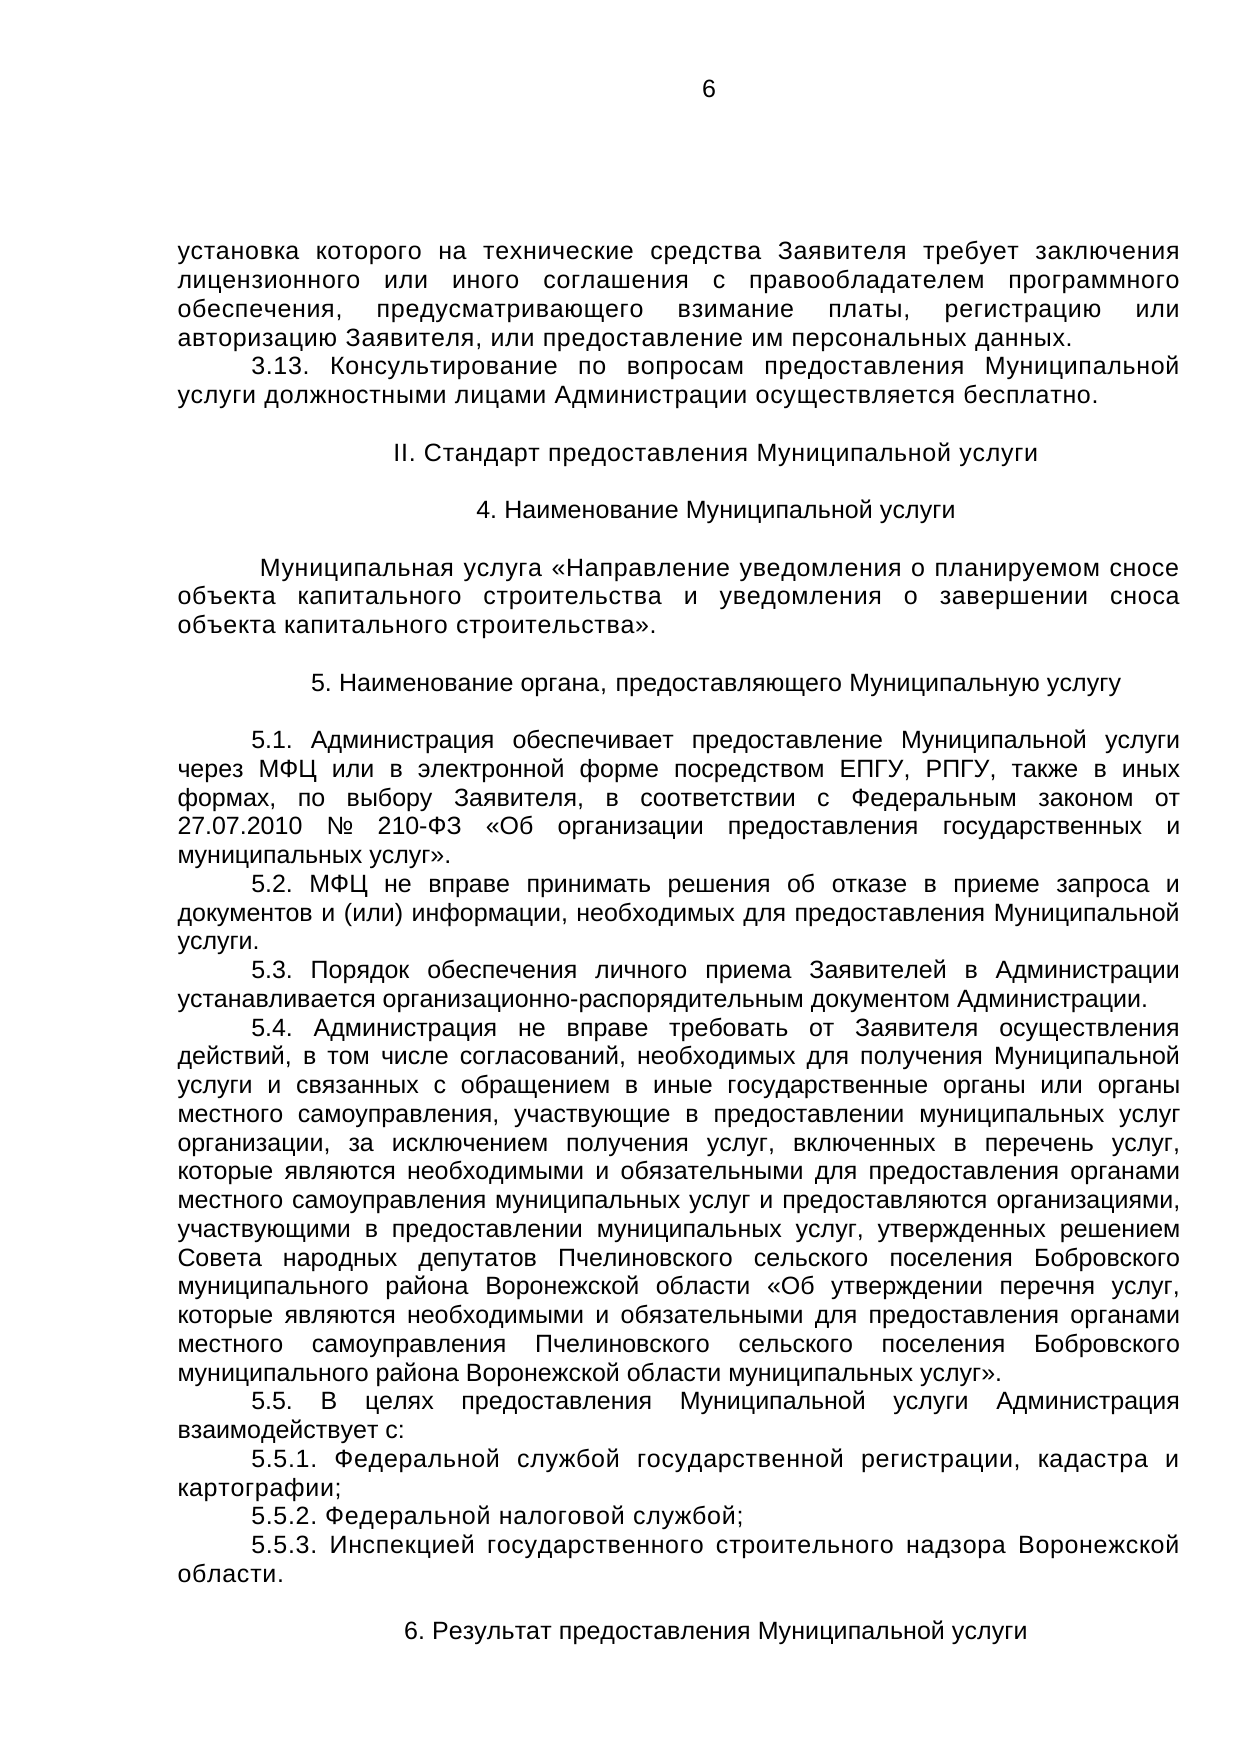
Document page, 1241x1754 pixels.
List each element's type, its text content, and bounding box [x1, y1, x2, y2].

text 4. Наименование Муниципальной услуги [177, 495, 1181, 524]
text 5.5. В целях предоставления Муниципальной услуги Администрация взаимодействует с: [177, 1386, 1181, 1444]
text 3.13. Консультирование по вопросам предоставления Муниципальной услуги должностными лицами Администрации осуществляется бесплатно. [177, 351, 1181, 409]
text 5.4. Администрация не вправе требовать от Заявителя осуществления действий, в том числе согласований, необходимых для получения Муниципальной услуги и связанных с обращением в иные государственные органы или органы местного самоуправления, участвующие в предоставлении муниципальных услуг организации, за исключением получения услуг, включенных в перечень услуг, которые являются необходимыми и обязательными для предоставления органами местного самоуправления муниципальных услуг и предоставляются организациями, участвующими в предоставлении муниципальных услуг, утвержденных решением Совета народных депутатов Пчелиновского сельского поселения Бобровского муниципального района Воронежской области «Об утверждении перечня услуг, которые являются необходимыми и обязательными для предоставления органами местного самоуправления Пчелиновского сельского поселения Бобровского муниципального района Воронежской области муниципальных услуг». [177, 1012, 1181, 1386]
text 5.5.1. Федеральной службой государственной регистрации, кадастра и картографии; [177, 1444, 1181, 1501]
text 5.5.3. Инспекцией государственного строительного надзора Воронежской области. [177, 1530, 1181, 1587]
text 5.3. Порядок обеспечения личного приема Заявителей в Администрации устанавливается организационно-распорядительным документом Администрации. [177, 955, 1181, 1012]
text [177, 236, 1181, 351]
text 5. Наименование органа, предоставляющего Муниципальную услугу [177, 667, 1181, 696]
text Муниципальная услуга «Направление уведомления о планируемом сносе объекта капитального строительства и уведомления о завершении сноса объекта капитального строительства». [177, 552, 1181, 639]
text 5.1. Администрация обеспечивает предоставление Муниципальной услуги через МФЦ или в электронной форме посредством ЕПГУ, РПГУ, также в иных формах, по выбору Заявителя, в соответствии с Федеральным законом от 27.07.2010 № 210-ФЗ «Об организации предоставления государственных и муниципальных услуг». [177, 725, 1181, 869]
list Федеральной налоговой службой; [177, 1501, 1181, 1530]
text 5.2. МФЦ не вправе принимать решения об отказе в приеме запроса и документов и (или) информации, необходимых для предоставления Муниципальной услуги. [177, 869, 1181, 955]
text 6. Результат предоставления Муниципальной услуги [177, 1616, 1181, 1645]
text II. Стандарт предоставления Муниципальной услуги [177, 437, 1181, 466]
